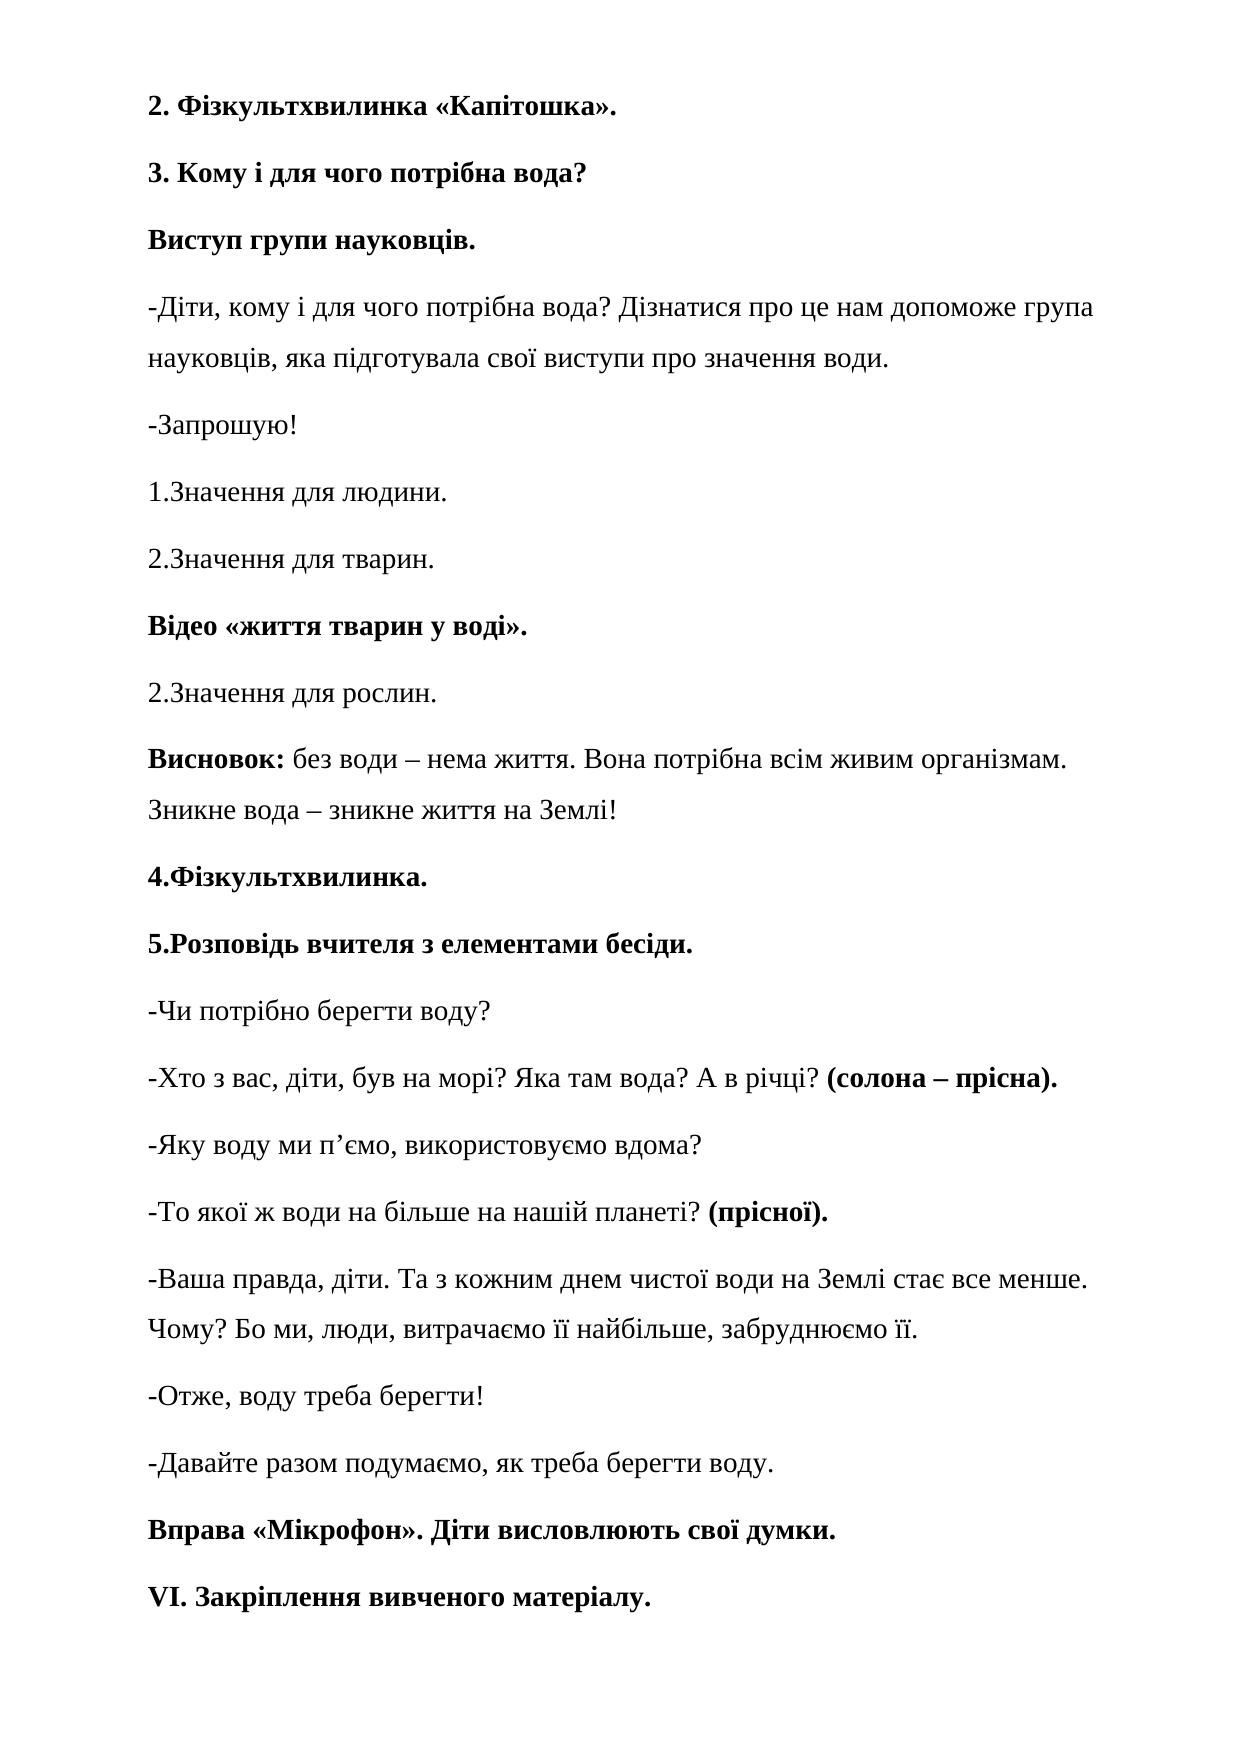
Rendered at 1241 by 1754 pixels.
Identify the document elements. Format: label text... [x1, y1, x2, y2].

text -Хто з вас, діти, був на морі? Яка там вода? А в річці? (солона – прісна). [148, 1060, 1152, 1093]
text 4.Фізкультхвилинка. [148, 859, 1152, 892]
text Відео «життя тварин у воді». [148, 608, 1152, 641]
text Виступ групи науковців. [148, 222, 1152, 256]
text -Запрошую! [148, 407, 1152, 440]
text -Давайте разом подумаємо, як треба берегти воду. [148, 1445, 1152, 1479]
text Вправа «Мікрофон». Діти висловлюють свої думки. [148, 1512, 1152, 1546]
text 2. Фізкультхвилинка «Капітошка». [148, 88, 1152, 122]
text -То якої ж води на більше на нашій планеті? (прісної). [148, 1194, 1152, 1227]
text 2.Значення для тварин. [148, 541, 1152, 574]
text -Ваша правда, діти. Та з кожним днем чистої води на Землі стає все менше. Чому? Бо ми, люди, витрачаємо її найбільше, забруднюємо її. [148, 1261, 1152, 1345]
text 2.Значення для рослин. [148, 675, 1152, 708]
text -Чи потрібно берегти воду? [148, 993, 1152, 1026]
text -Отже, воду треба берегти! [148, 1378, 1152, 1412]
text 1.Значення для людини. [148, 474, 1152, 507]
text 3. Кому і для чого потрібна вода? [148, 156, 1152, 189]
text 5.Розповідь вчителя з елементами бесіди. [148, 926, 1152, 959]
text -Діти, кому і для чого потрібна вода? Дізнатися про це нам допоможе група науковців, яка підготувала свої виступи про значення води. [148, 289, 1152, 373]
text -Яку воду ми п’ємо, використовуємо вдома? [148, 1127, 1152, 1160]
text Висновок: без води – нема життя. Вона потрібна всім живим організмам. Зникне вода – зникне життя на Землі! [148, 742, 1152, 826]
text VI. Закріплення вивченого матеріалу. [148, 1579, 1152, 1613]
